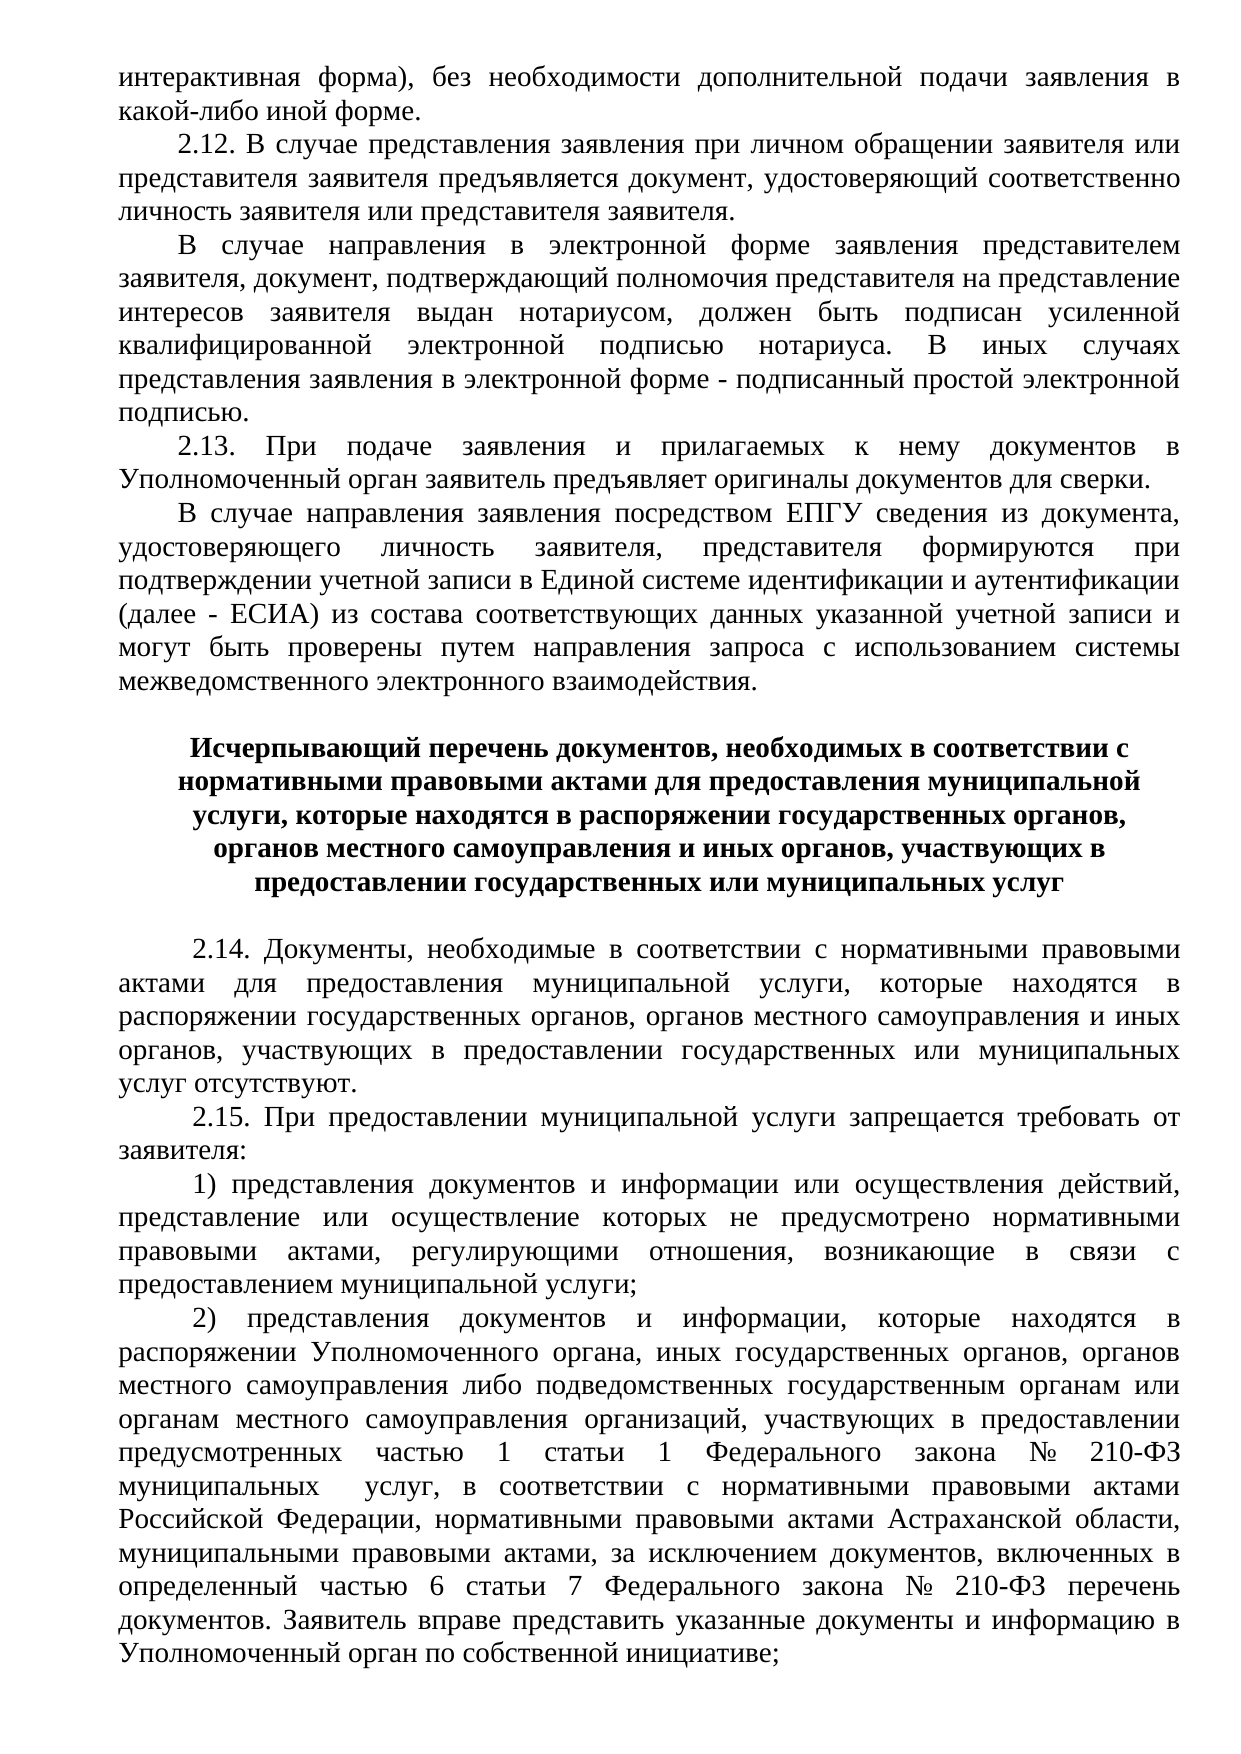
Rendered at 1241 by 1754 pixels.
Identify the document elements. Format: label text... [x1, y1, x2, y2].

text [118, 59, 1181, 126]
text 2.13. При подаче заявления и прилагаемых к нему документов в Уполномоченный орган заявитель предъявляет оригиналы документов для сверки. [118, 428, 1181, 495]
text 1) представления документов и информации или осуществления действий, представление или осуществление которых не предусмотрено нормативными правовыми актами, регулирующими отношения, возникающие в связи с предоставлением муниципальной услуги; [118, 1166, 1181, 1300]
text 2) представления документов и информации, которые находятся в распоряжении Уполномоченного органа, иных государственных органов, органов местного самоуправления либо подведомственных государственным органам или органам местного самоуправления организаций, участвующих в предоставлении предусмотренных частью 1 статьи 1 Федерального закона № 210-ФЗ муниципальных услуг, в соответствии с нормативными правовыми актами Российской Федерации, нормативными правовыми актами Астраханской области, муниципальными правовыми актами, за исключением документов, включенных в определенный частью 6 статьи 7 Федерального закона № 210-ФЗ перечень документов. Заявитель вправе представить указанные документы и информацию в Уполномоченный орган по собственной инициативе; [118, 1300, 1181, 1669]
text В случае направления заявления посредством ЕПГУ сведения из документа, удостоверяющего личность заявителя, представителя формируются при подтверждении учетной записи в Единой системе идентификации и аутентификации (далее - ЕСИА) из состава соответствующих данных указанной учетной записи и могут быть проверены путем направления запроса с использованием системы межведомственного электронного взаимодействия. [118, 495, 1181, 696]
subtitle Исчерпывающий перечень документов, необходимых в соответствии с нормативными правовыми актами для предоставления муниципальной услуги, которые находятся в распоряжении государственных органов, органов местного самоуправления и иных органов, участвующих в предоставлении государственных или муниципальных услуг [138, 730, 1181, 898]
text 2.12. В случае представления заявления при личном обращении заявителя или представителя заявителя предъявляется документ, удостоверяющий соответственно личность заявителя или представителя заявителя. [118, 126, 1181, 227]
text 2.15. При предоставлении муниципальной услуги запрещается требовать от заявителя: [118, 1099, 1181, 1166]
text 2.14. Документы, необходимые в соответствии с нормативными правовыми актами для предоставления муниципальной услуги, которые находятся в распоряжении государственных органов, органов местного самоуправления и иных органов, участвующих в предоставлении государственных или муниципальных услуг отсутствуют. [118, 931, 1181, 1099]
text В случае направления в электронной форме заявления представителем заявителя, документ, подтверждающий полномочия представителя на представление интересов заявителя выдан нотариусом, должен быть подписан усиленной квалифицированной электронной подписью нотариуса. В иных случаях представления заявления в электронной форме - подписанный простой электронной подписью. [118, 227, 1181, 428]
